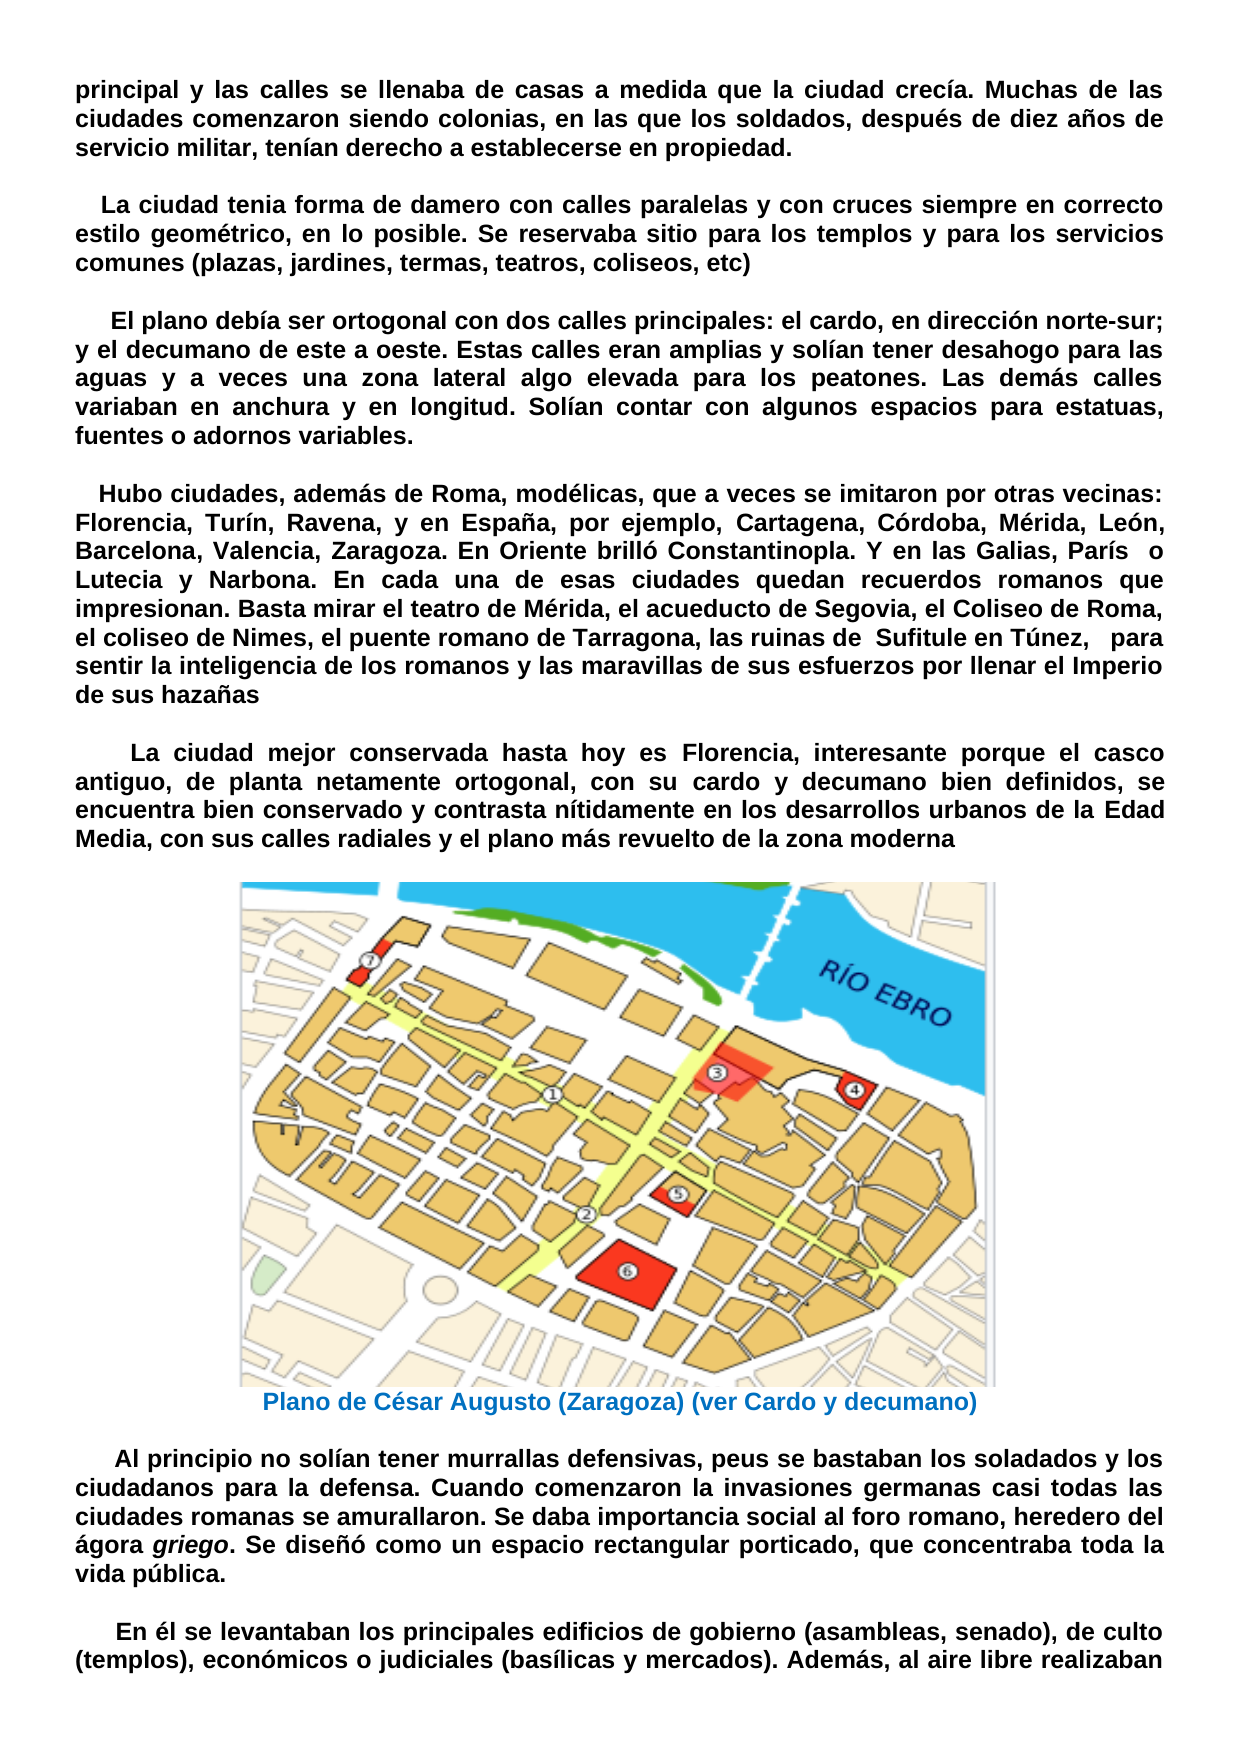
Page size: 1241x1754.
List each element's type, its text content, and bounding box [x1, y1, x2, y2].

text Al principio no solían tener murrallas defensivas, peus se bastaban los soladados y los ciudadanos para la defensa. Cuando comenzaron la invasiones germanas casi todas las ciudades romanas se amurallaron. Se daba importancia social al foro romano, heredero del ágora griego. Se diseñó como un espacio rectangular porticado, que concentraba toda la vida pública. [75, 1444, 1165, 1588]
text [75, 1617, 1165, 1674]
text Plano de César Augusto (Zaragoza) (ver Cardo y decumano) [75, 1387, 1165, 1416]
text El plano debía ser ortogonal con dos calles principales: el cardo, en dirección norte-sur; y el decumano de este a oeste. Estas calles eran amplias y solían tener desahogo para las aguas y a veces una zona lateral algo elevada para los peatones. Las demás calles variaban en anchura y en longitud. Solían contar con algunos espacios para estatuas, fuentes o adornos variables. [75, 306, 1165, 449]
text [75, 75, 1165, 161]
text La ciudad tenia forma de damero con calles paralelas y con cruces siempre en correcto estilo geométrico, en lo posible. Se reservaba sitio para los templos y para los servicios comunes (plazas, jardines, termas, teatros, coliseos, etc) [75, 190, 1165, 277]
text La ciudad mejor conservada hasta hoy es Florencia, interesante porque el casco antiguo, de planta netamente ortogonal, con su cardo y decumano bien definidos, se encuentra bien conservado y contrasta nítidamente en los desarrollos urbanos de la Edad Media, con sus calles radiales y el plano más revuelto de la zona moderna [75, 738, 1165, 853]
text Hubo ciudades, además de Roma, modélicas, que a veces se imitaron por otras vecinas: Florencia, Turín, Ravena, y en España, por ejemplo, Cartagena, Córdoba, Mérida, León, Barcelona, Valencia, Zaragoza. En Oriente brilló Constantinopla. Y en las Galias, París o Lutecia y Narbona. En cada una de esas ciudades quedan recuerdos romanos que impresionan. Basta mirar el teatro de Mérida, el acueducto de Segovia, el Coliseo de Roma, el coliseo de Nimes, el puente romano de Tarragona, las ruinas de Sufitule en Túnez, para sentir la inteligencia de los romanos y las maravillas de sus esfuerzos por llenar el Imperio de sus hazañas [75, 479, 1165, 709]
picture [238, 882, 1002, 1387]
